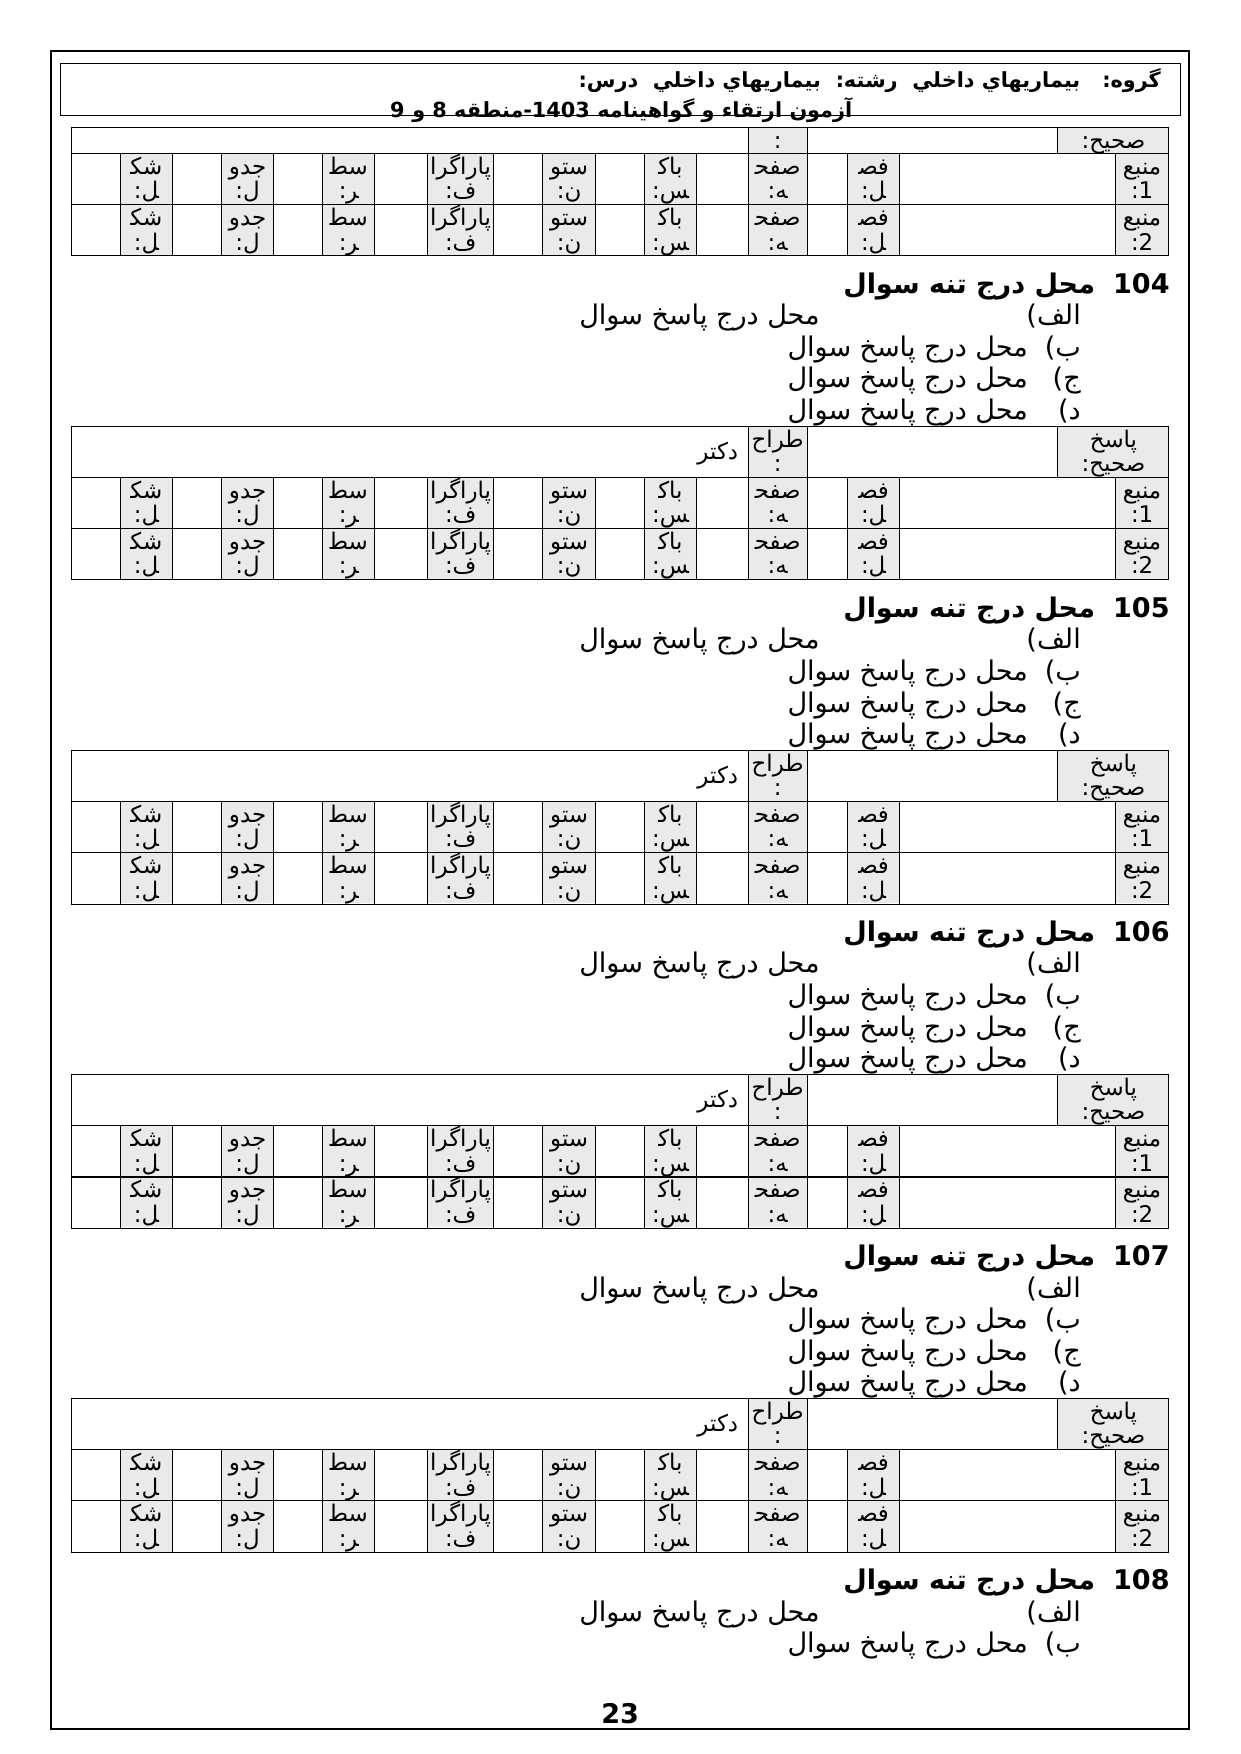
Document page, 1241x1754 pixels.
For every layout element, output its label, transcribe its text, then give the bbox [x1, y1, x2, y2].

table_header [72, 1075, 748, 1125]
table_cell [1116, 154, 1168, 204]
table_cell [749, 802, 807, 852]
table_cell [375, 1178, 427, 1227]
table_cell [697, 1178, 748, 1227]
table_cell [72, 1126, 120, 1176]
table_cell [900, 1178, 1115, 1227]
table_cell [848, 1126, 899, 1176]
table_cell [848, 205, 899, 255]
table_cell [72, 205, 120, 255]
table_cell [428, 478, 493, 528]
text د) محل درج پاسخ سوال [71, 1042, 1081, 1074]
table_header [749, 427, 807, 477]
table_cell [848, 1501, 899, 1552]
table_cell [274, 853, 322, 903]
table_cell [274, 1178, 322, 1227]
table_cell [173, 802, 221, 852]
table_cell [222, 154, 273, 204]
text محل درج تنه سوال [71, 917, 1169, 948]
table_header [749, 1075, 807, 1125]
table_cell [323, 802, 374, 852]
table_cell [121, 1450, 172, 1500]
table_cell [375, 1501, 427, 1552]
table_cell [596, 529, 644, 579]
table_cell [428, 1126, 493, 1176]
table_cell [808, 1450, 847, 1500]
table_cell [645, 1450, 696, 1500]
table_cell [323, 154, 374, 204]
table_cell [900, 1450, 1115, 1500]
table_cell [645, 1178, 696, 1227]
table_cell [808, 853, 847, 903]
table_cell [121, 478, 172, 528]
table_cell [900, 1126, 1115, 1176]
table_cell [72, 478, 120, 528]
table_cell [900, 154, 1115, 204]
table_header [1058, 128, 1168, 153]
text ب) محل درج پاسخ سوال [71, 1627, 1081, 1659]
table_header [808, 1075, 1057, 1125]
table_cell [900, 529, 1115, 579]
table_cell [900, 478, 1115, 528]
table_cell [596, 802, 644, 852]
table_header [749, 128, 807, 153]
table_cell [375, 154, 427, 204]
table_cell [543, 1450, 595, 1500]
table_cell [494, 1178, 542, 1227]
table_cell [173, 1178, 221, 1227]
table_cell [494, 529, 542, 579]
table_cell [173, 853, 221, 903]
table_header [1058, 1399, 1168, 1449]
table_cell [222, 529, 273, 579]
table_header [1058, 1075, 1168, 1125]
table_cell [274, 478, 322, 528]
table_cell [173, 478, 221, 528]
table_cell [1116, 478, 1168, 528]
text الف) محل درج پاسخ سوال [71, 300, 1081, 331]
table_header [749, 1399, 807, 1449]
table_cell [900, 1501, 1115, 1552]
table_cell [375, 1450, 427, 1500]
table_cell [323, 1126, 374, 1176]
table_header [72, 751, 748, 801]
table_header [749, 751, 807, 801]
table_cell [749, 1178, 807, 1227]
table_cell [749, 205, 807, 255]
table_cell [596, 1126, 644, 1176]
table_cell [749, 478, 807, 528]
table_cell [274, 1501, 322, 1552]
text د) محل درج پاسخ سوال [71, 1367, 1081, 1398]
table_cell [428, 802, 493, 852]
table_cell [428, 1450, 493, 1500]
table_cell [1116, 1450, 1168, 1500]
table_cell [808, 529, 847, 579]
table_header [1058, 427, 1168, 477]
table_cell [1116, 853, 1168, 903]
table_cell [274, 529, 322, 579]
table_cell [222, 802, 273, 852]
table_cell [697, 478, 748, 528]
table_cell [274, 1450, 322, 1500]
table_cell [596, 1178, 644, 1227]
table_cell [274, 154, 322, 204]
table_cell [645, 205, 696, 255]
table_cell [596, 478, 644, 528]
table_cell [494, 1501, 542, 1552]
text د) محل درج پاسخ سوال [71, 718, 1081, 750]
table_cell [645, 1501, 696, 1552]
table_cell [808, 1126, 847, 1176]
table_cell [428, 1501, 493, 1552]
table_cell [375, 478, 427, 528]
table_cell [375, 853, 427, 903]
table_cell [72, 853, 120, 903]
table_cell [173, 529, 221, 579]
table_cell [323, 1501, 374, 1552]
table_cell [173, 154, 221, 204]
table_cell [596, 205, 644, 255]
text ب) محل درج پاسخ سوال [71, 979, 1081, 1011]
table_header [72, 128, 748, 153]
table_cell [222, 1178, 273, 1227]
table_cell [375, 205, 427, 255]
text الف) محل درج پاسخ سوال [71, 948, 1081, 979]
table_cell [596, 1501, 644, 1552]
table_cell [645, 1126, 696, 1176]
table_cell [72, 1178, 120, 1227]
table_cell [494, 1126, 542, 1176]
text ج) محل درج پاسخ سوال [71, 1335, 1081, 1367]
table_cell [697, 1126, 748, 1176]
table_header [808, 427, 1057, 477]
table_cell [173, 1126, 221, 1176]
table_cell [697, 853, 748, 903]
text ب) محل درج پاسخ سوال [71, 655, 1081, 687]
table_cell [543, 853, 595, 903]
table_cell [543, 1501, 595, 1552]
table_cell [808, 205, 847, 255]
text ج) محل درج پاسخ سوال [71, 687, 1081, 718]
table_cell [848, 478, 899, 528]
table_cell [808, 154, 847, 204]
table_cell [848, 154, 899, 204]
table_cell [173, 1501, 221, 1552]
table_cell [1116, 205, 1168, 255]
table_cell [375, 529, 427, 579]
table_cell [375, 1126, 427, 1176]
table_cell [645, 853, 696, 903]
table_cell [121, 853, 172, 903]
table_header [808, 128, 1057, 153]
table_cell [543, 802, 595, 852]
text الف) محل درج پاسخ سوال [71, 1596, 1081, 1627]
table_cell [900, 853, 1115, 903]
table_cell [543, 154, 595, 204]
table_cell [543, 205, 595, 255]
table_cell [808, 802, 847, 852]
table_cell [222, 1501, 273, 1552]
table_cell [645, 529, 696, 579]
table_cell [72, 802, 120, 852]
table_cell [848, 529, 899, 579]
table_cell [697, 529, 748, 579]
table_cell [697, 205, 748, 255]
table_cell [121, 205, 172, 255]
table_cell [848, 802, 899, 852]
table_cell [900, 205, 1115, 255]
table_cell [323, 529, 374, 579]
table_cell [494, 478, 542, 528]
text ج) محل درج پاسخ سوال [71, 1011, 1081, 1042]
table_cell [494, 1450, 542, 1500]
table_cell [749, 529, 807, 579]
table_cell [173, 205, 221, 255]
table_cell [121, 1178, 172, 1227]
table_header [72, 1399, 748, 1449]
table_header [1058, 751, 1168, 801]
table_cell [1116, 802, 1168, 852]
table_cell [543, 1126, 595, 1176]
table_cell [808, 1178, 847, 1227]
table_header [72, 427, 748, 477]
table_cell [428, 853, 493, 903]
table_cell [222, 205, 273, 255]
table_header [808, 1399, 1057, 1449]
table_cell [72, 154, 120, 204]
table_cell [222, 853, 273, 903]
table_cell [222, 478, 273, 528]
text محل درج تنه سوال [71, 1241, 1169, 1272]
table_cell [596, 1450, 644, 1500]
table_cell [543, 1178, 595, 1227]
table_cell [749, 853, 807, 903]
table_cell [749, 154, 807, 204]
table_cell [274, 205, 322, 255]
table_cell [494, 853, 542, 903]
text ب) محل درج پاسخ سوال [71, 331, 1081, 363]
text الف) محل درج پاسخ سوال [71, 1272, 1081, 1303]
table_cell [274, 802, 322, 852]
text ج) محل درج پاسخ سوال [71, 363, 1081, 394]
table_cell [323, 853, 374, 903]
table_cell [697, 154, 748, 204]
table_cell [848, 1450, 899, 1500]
text الف) محل درج پاسخ سوال [71, 624, 1081, 655]
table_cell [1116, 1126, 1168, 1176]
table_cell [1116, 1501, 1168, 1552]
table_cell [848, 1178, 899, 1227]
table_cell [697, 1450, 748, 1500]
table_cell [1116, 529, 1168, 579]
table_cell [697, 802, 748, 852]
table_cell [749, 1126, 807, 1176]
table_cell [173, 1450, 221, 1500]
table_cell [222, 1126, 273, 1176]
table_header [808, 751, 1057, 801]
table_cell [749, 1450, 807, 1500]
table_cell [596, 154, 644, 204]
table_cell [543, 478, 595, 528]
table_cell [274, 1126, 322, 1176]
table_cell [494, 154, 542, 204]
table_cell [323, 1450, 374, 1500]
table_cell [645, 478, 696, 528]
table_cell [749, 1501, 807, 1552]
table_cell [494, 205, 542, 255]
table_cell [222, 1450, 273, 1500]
text محل درج تنه سوال [71, 269, 1169, 300]
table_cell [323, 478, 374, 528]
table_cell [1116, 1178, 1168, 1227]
text د) محل درج پاسخ سوال [71, 394, 1081, 426]
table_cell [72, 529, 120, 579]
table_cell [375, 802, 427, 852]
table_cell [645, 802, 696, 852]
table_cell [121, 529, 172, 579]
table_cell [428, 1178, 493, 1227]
text ب) محل درج پاسخ سوال [71, 1303, 1081, 1335]
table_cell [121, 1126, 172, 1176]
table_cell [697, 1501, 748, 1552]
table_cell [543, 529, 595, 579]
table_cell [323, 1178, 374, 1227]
text محل درج تنه سوال [71, 593, 1169, 624]
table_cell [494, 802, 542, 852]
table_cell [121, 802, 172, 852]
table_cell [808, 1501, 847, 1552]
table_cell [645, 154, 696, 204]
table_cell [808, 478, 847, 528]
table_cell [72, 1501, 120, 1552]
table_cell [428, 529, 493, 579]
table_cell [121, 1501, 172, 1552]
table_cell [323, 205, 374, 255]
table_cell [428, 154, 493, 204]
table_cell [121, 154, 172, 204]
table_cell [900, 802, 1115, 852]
text محل درج تنه سوال [71, 1565, 1169, 1596]
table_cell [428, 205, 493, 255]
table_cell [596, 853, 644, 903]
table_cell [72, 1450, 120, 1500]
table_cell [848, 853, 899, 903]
